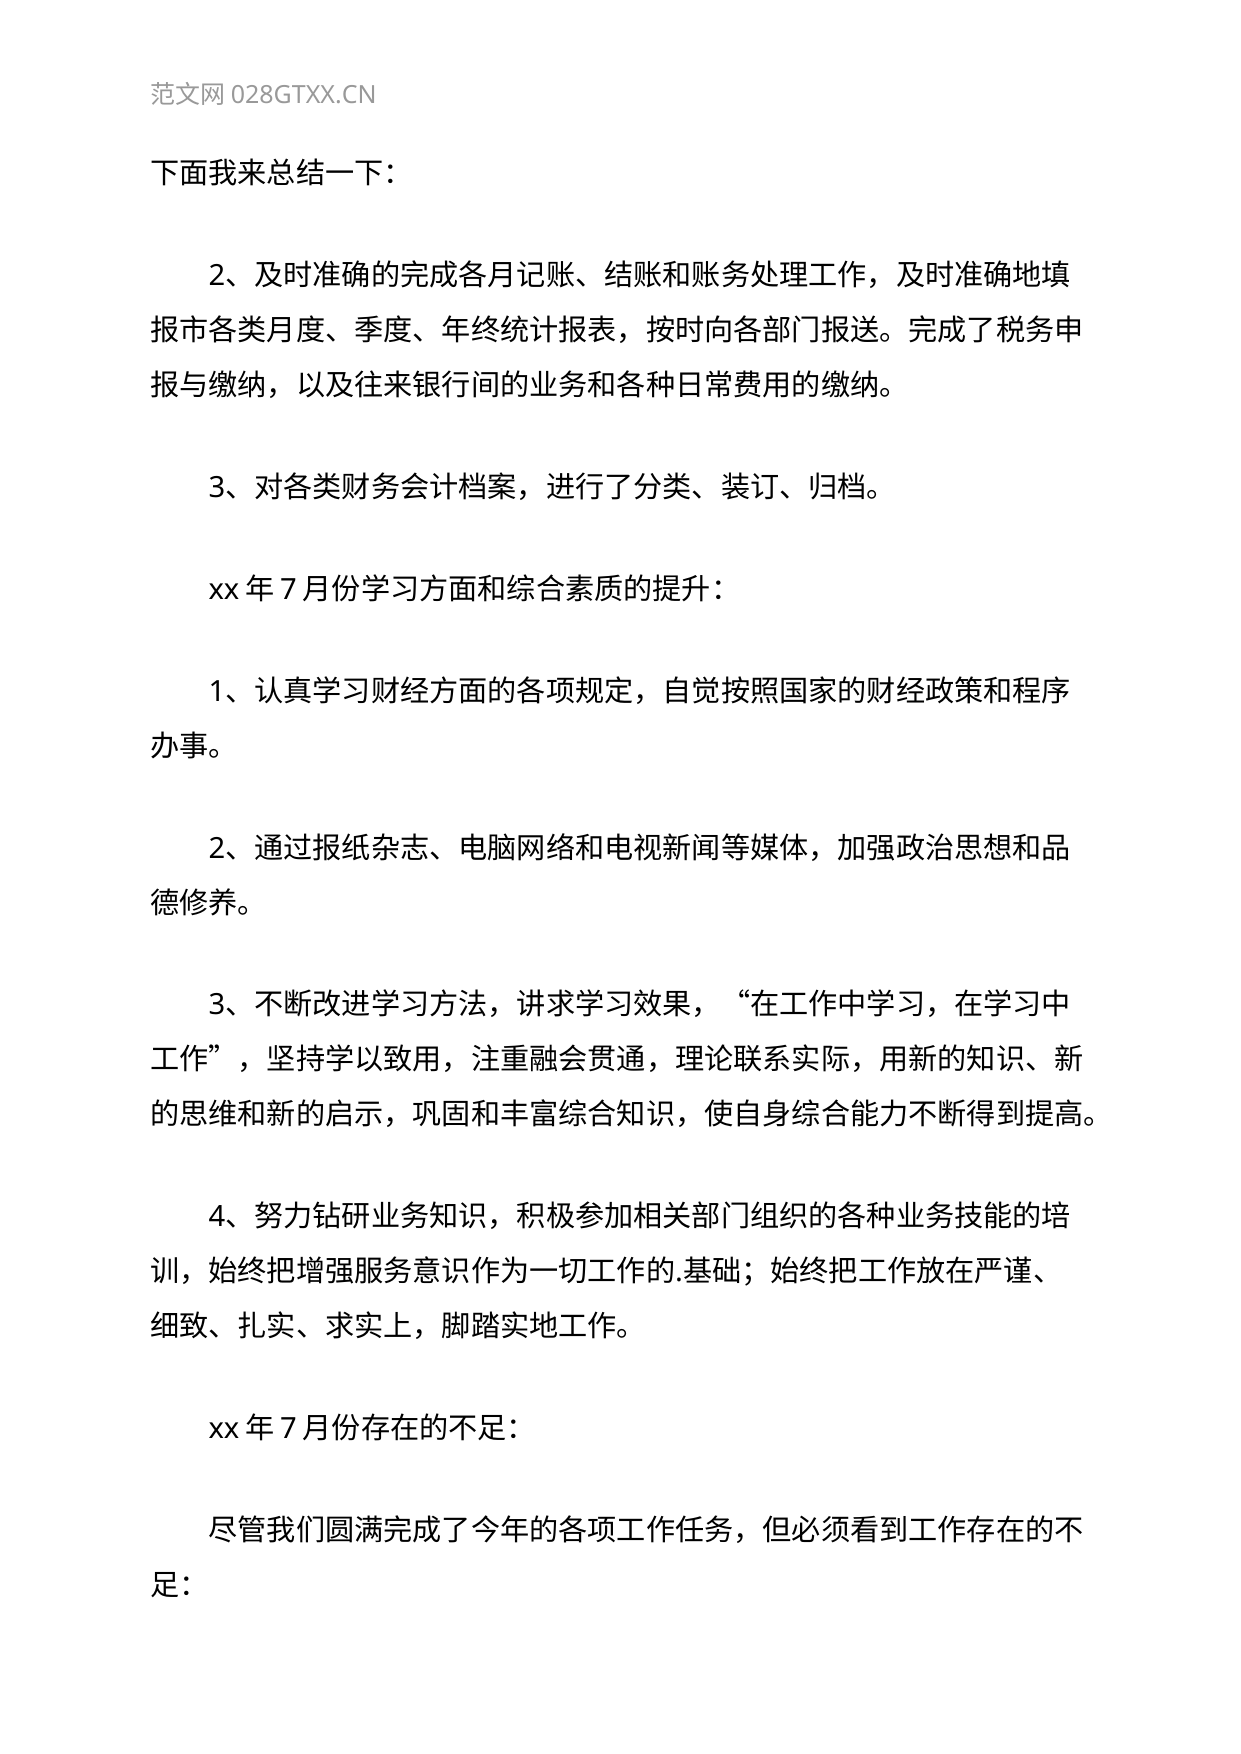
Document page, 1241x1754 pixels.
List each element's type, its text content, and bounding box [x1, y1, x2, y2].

text xx年7月份学习方面和综合素质的提升： [150, 565, 1090, 608]
text 1、认真学习财经方面的各项规定，自觉按照国家的财经政策和程序办事。 [150, 667, 1090, 765]
text xx年7月份存在的不足： [150, 1404, 1090, 1447]
text 2、通过报纸杂志、电脑网络和电视新闻等媒体，加强政治思想和品德修养。 [150, 824, 1090, 921]
text 尽管我们圆满完成了今年的各项工作任务，但必须看到工作存在的不足： [150, 1506, 1090, 1603]
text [150, 150, 1090, 192]
text 2、及时准确的完成各月记账、结账和账务处理工作，及时准确地填报市各类月度、季度、年终统计报表，按时向各部门报送。完成了税务申报与缴纳，以及往来银行间的业务和各种日常费用的缴纳。 [150, 252, 1090, 404]
text 3、不断改进学习方法，讲求学习效果，“在工作中学习，在学习中工作”，坚持学以致用，注重融会贯通，理论联系实际，用新的知识、新的思维和新的启示，巩固和丰富综合知识，使自身综合能力不断得到提高。 [150, 981, 1090, 1133]
text 3、对各类财务会计档案，进行了分类、装订、归档。 [150, 463, 1090, 506]
text 4、努力钻研业务知识，积极参加相关部门组织的各种业务技能的培训，始终把增强服务意识作为一切工作的.基础；始终把工作放在严谨、细致、扎实、求实上，脚踏实地工作。 [150, 1193, 1090, 1345]
